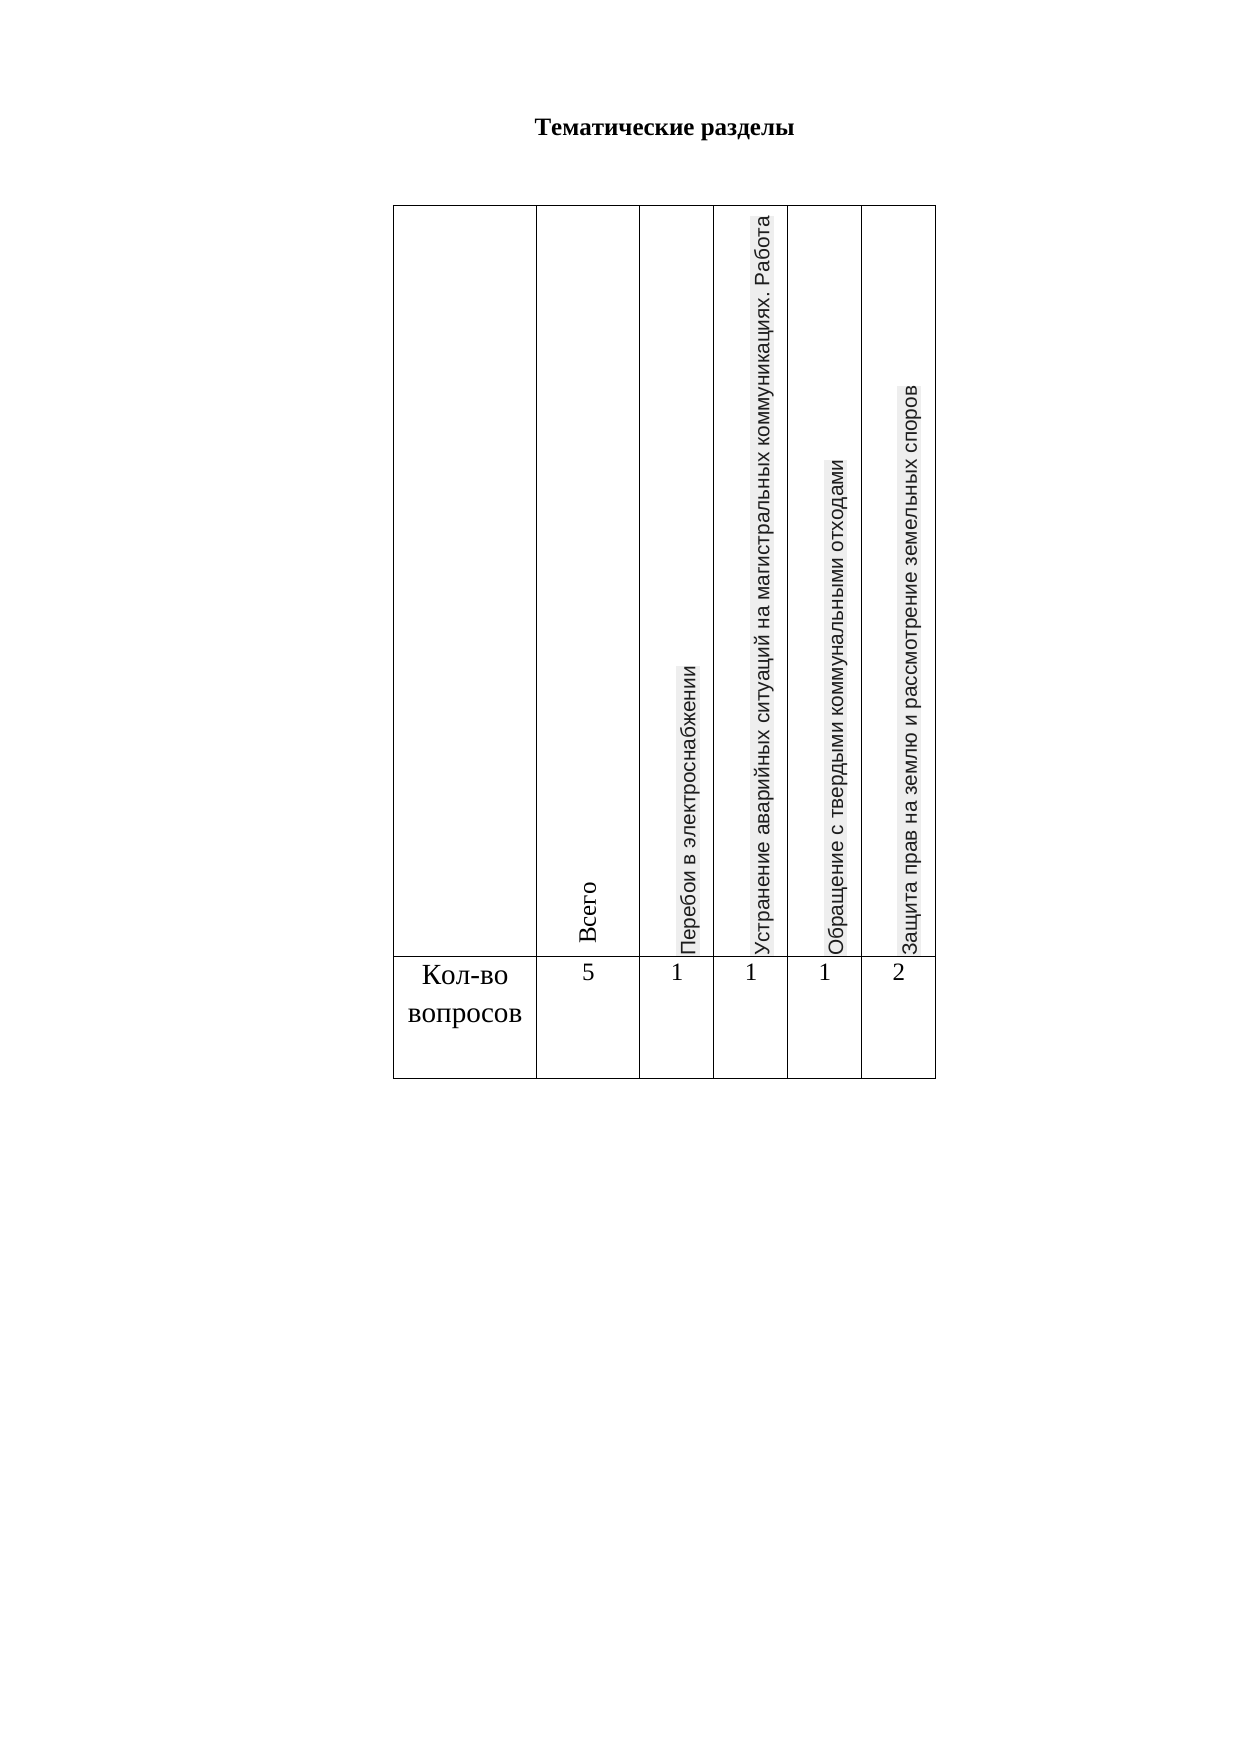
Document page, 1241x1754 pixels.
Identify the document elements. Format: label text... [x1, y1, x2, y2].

table_cell 1 [640, 957, 713, 1078]
table_header Защита прав на землю и рассмотрение земельных споров [862, 206, 935, 956]
table_header Всего [537, 206, 639, 956]
table_cell 1 [788, 957, 861, 1078]
table_cell 5 [537, 957, 639, 1078]
text Тематические разделы [177, 112, 1152, 141]
table_header [394, 206, 536, 956]
table_header Обращение с твердыми коммунальными отходами [788, 206, 861, 956]
table_header Устранение аварийных ситуаций на магистральных коммуникациях. Работа аварийных коммунальных служб [714, 206, 787, 956]
table_cell 2 [862, 957, 935, 1078]
table_cell 1 [714, 957, 787, 1078]
table_header Перебои в электроснабжении [640, 206, 713, 956]
table_cell Кол-во вопросов [394, 957, 536, 1078]
